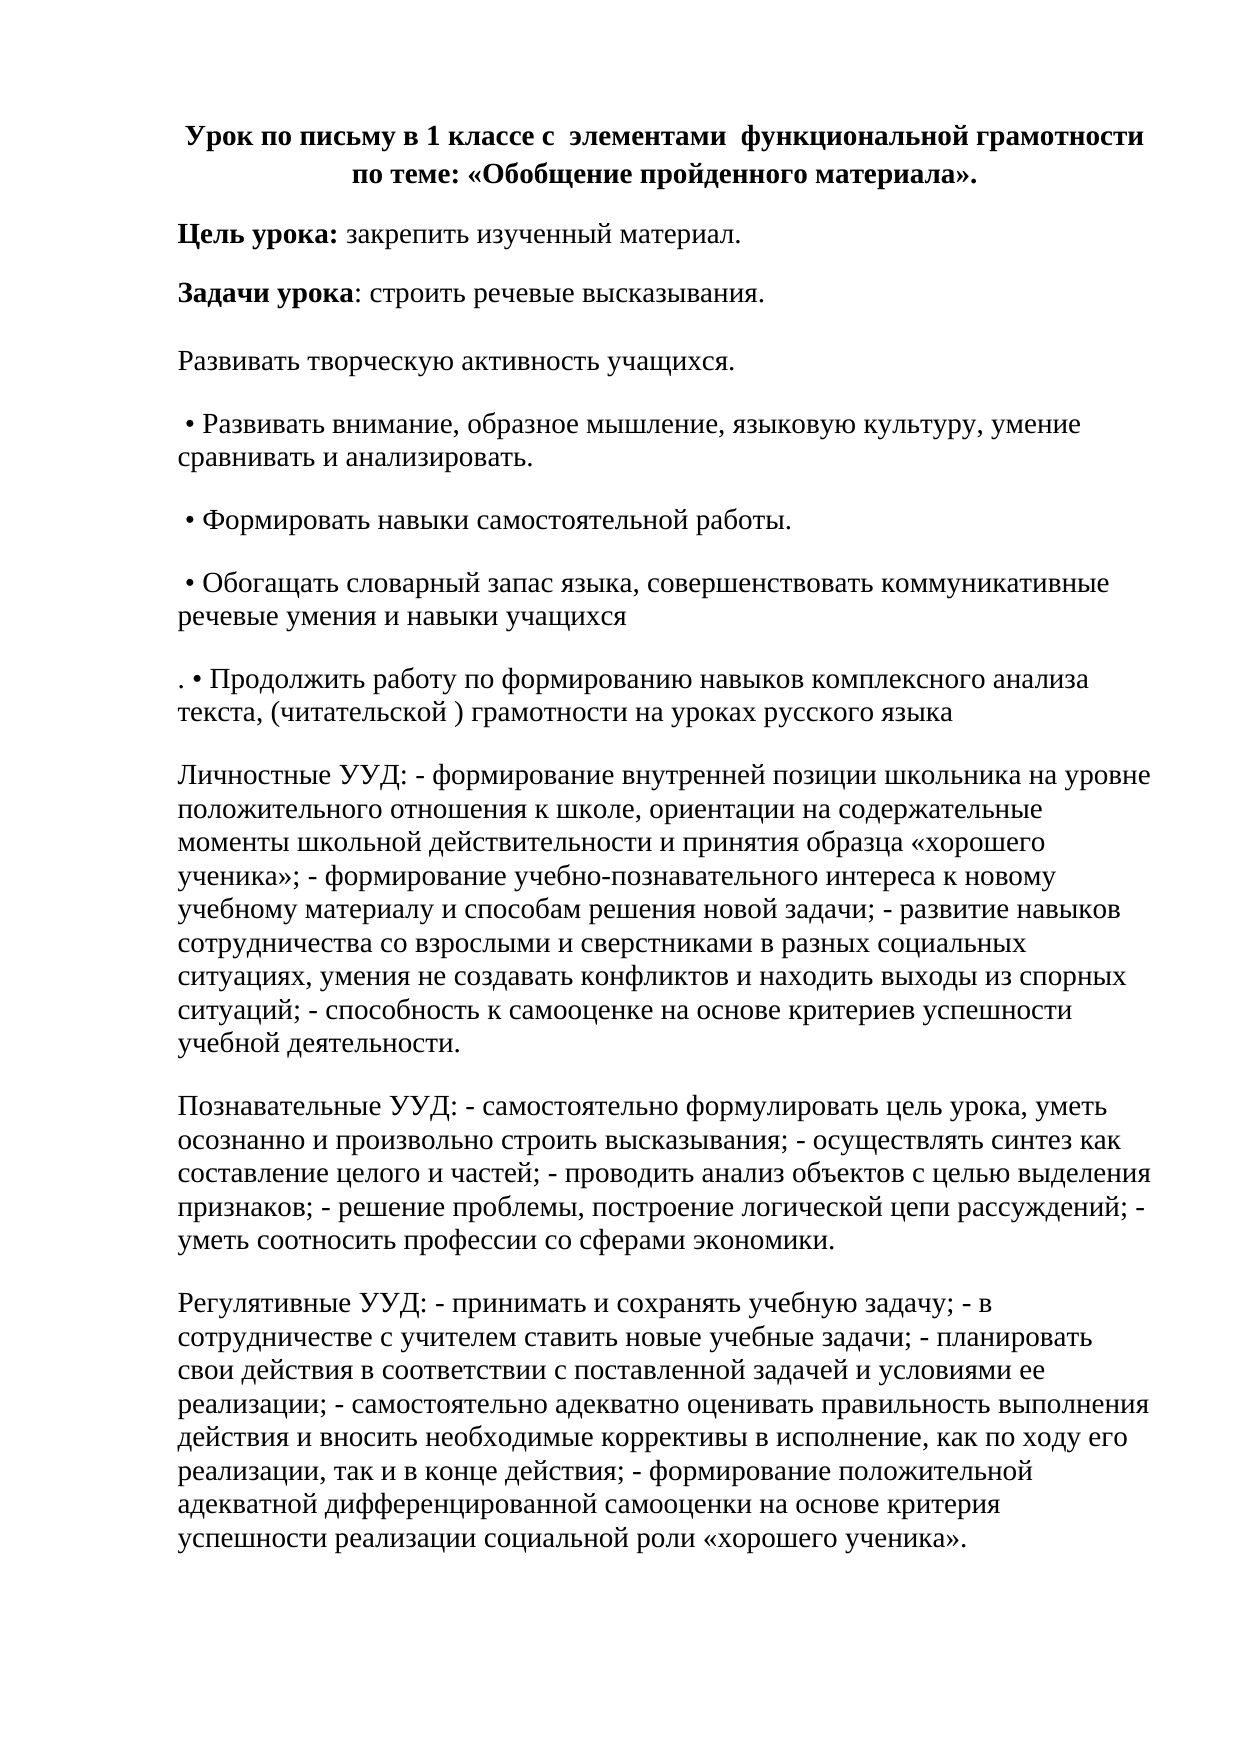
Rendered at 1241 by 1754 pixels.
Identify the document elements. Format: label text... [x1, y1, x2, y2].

text • Развивать внимание, образное мышление, языковую культуру, умение сравнивать и анализировать. [177, 406, 1152, 473]
text • Обогащать словарный запас языка, совершенствовать коммуникативные речевые умения и навыки учащихся [177, 565, 1152, 632]
text Развивать творческую активность учащихся. [177, 343, 1152, 377]
text Задачи урока: строить речевые высказывания. [177, 275, 1152, 309]
text Регулятивные УУД: - принимать и сохранять учебную задачу; - в сотрудничестве с учителем ставить новые учебные задачи; - планировать свои действия в соответствии с поставленной задачей и условиями ее реализации; - самостоятельно адекватно оценивать правильность выполнения действия и вносить необходимые коррективы в исполнение, как по ходу его реализации, так и в конце действия; - формирование положительной адекватной дифференцированной самооценки на основе критерия успешности реализации социальной роли «хорошего ученика». [177, 1285, 1152, 1553]
text • Формировать навыки самостоятельной работы. [177, 502, 1152, 536]
text Познавательные УУД: - самостоятельно формулировать цель урока, уметь осознанно и произвольно строить высказывания; - осуществлять синтез как составление целого и частей; - проводить анализ объектов с целью выделения признаков; - решение проблемы, построение логической цепи рассуждений; - уметь соотносить профессии со сферами экономики. [177, 1088, 1152, 1256]
text . • Продолжить работу по формированию навыков комплексного анализа текста, (читательской ) грамотности на уроках русского языка [177, 661, 1152, 728]
text Урок по письму в 1 классе с элементами функциональной грамотности по теме: «Обобщение пройденного материала». [177, 118, 1152, 190]
text Личностные УУД: - формирование внутренней позиции школьника на уровне положительного отношения к школе, ориентации на содержательные моменты школьной действительности и принятия образца «хорошего ученика»; - формирование учебно-познавательного интереса к новому учебному материалу и способам решения новой задачи; - развитие навыков сотрудничества со взрослыми и сверстниками в разных социальных ситуациях, умения не создавать конфликтов и находить выходы из спорных ситуаций; - способность к самооценке на основе критериев успешности учебной деятельности. [177, 757, 1152, 1059]
text Цель урока: закрепить изученный материал. [177, 216, 1152, 249]
